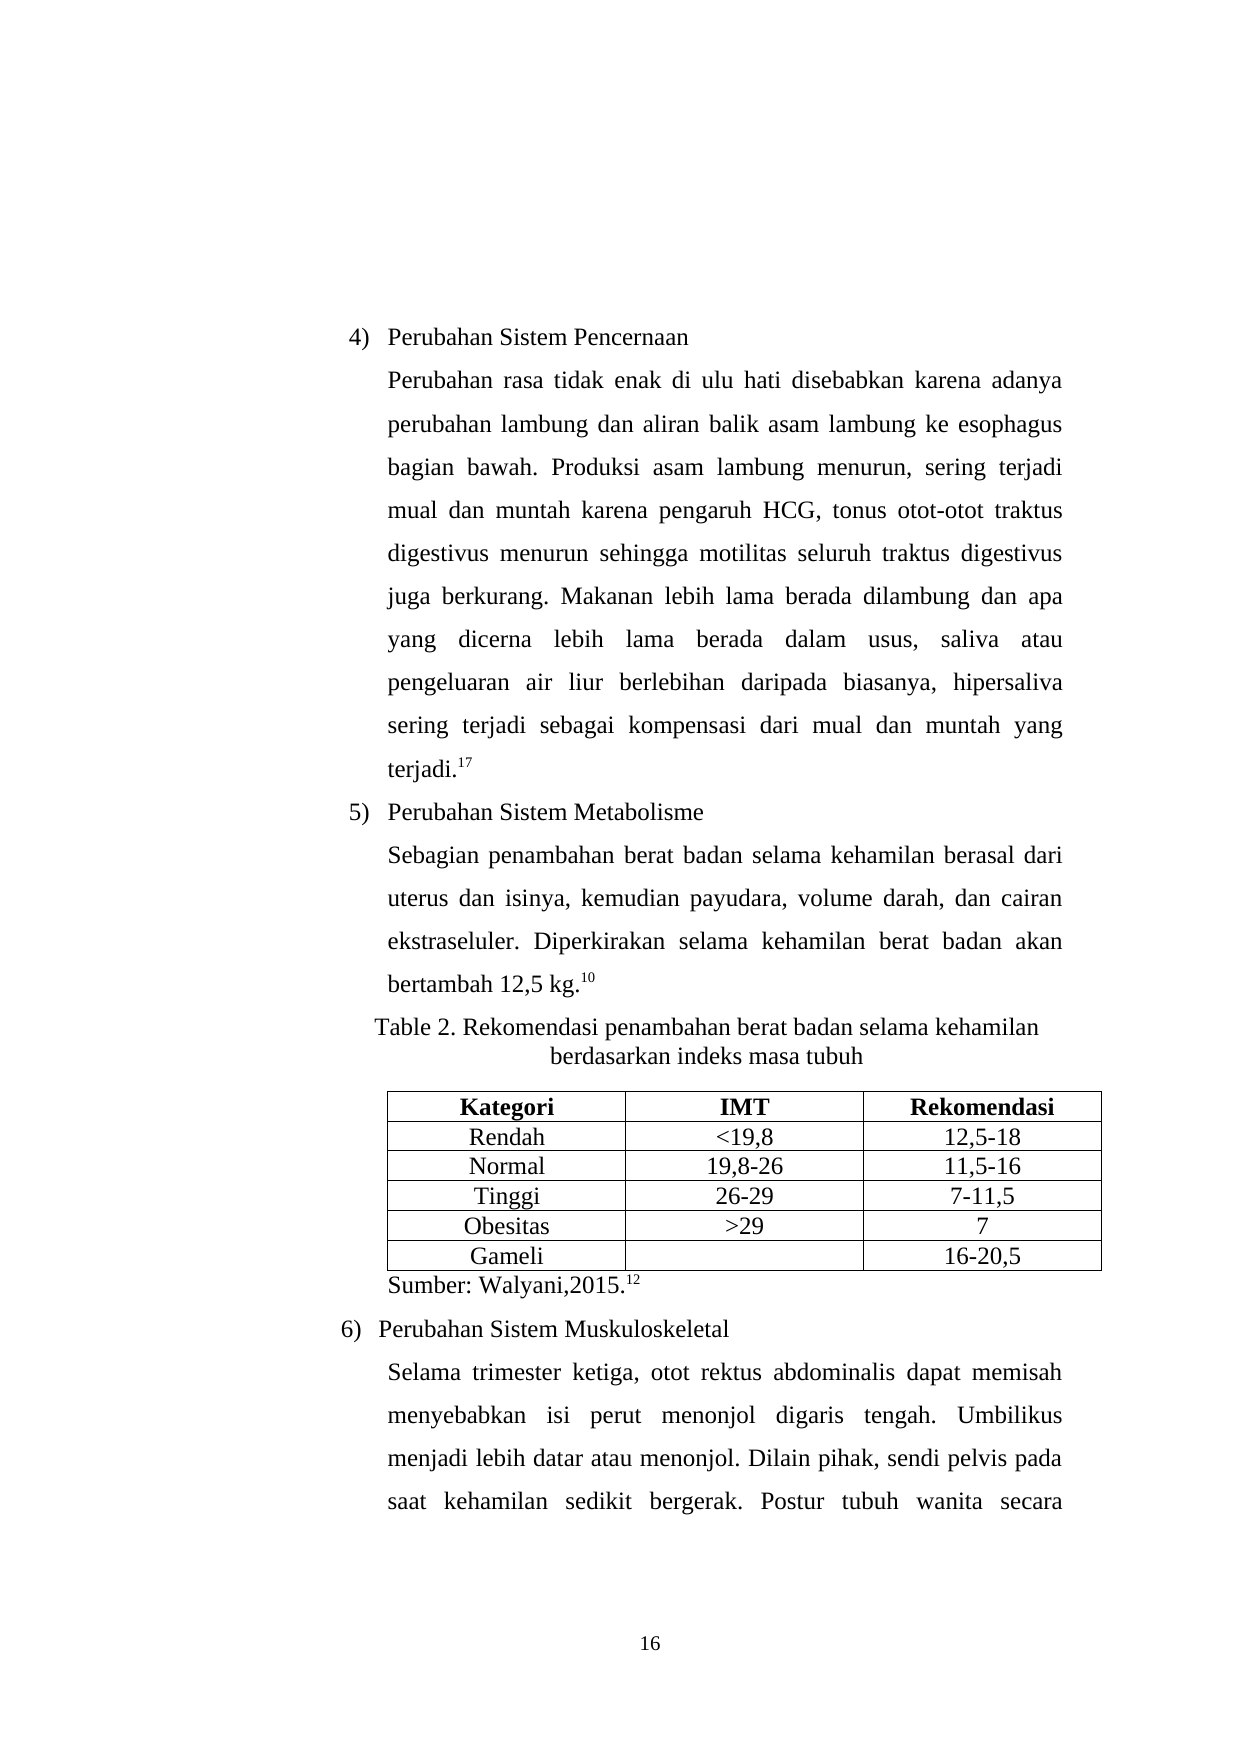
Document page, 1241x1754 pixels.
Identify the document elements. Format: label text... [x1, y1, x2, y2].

table_header Kategori [388, 1092, 625, 1121]
table_header IMT [626, 1092, 863, 1121]
table_cell 11,5-16 [864, 1151, 1101, 1180]
table_cell Tinggi [388, 1181, 625, 1210]
table_cell 7-11,5 [864, 1181, 1101, 1210]
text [387, 1357, 1063, 1515]
table_cell Normal [388, 1151, 625, 1180]
table_cell [626, 1241, 863, 1269]
text Sebagian penambahan berat badan selama kehamilan berasal dari uterus dan isinya, kemudian payudara, volume darah, dan cairan ekstraseluler. Diperkirakan selama kehamilan berat badan akan bertambah 12,5 kg.10 [387, 840, 1063, 998]
table_cell Rendah [388, 1122, 625, 1150]
list Perubahan Sistem Muskuloskeletal [341, 1314, 1063, 1342]
table_cell <19,8 [626, 1122, 863, 1150]
text Table 2. Rekomendasi penambahan berat badan selama kehamilan berdasarkan indeks masa tubuh [350, 1012, 1063, 1070]
table_cell 26-29 [626, 1181, 863, 1210]
text Sumber: Walyani,2015.12 [387, 1271, 1063, 1299]
table_cell 19,8-26 [626, 1151, 863, 1180]
table_cell Gameli [388, 1241, 625, 1269]
table_cell 16-20,5 [864, 1241, 1101, 1269]
list Perubahan Sistem Pencernaan [349, 322, 1063, 351]
text Perubahan rasa tidak enak di ulu hati disebabkan karena adanya perubahan lambung dan aliran balik asam lambung ke esophagus bagian bawah. Produksi asam lambung menurun, sering terjadi mual dan muntah karena pengaruh HCG, tonus otot-otot traktus digestivus menurun sehingga motilitas seluruh traktus digestivus juga berkurang. Makanan lebih lama berada dilambung dan apa yang dicerna lebih lama berada dalam usus, saliva atau pengeluaran air liur berlebihan daripada biasanya, hipersaliva sering terjadi sebagai kompensasi dari mual dan muntah yang terjadi.17 [387, 366, 1063, 782]
list Perubahan Sistem Metabolisme [349, 797, 1063, 826]
table_header Rekomendasi [864, 1092, 1101, 1121]
table_cell Obesitas [388, 1211, 625, 1240]
table_cell 7 [864, 1211, 1101, 1240]
table_cell >29 [626, 1211, 863, 1240]
table_cell 12,5-18 [864, 1122, 1101, 1150]
